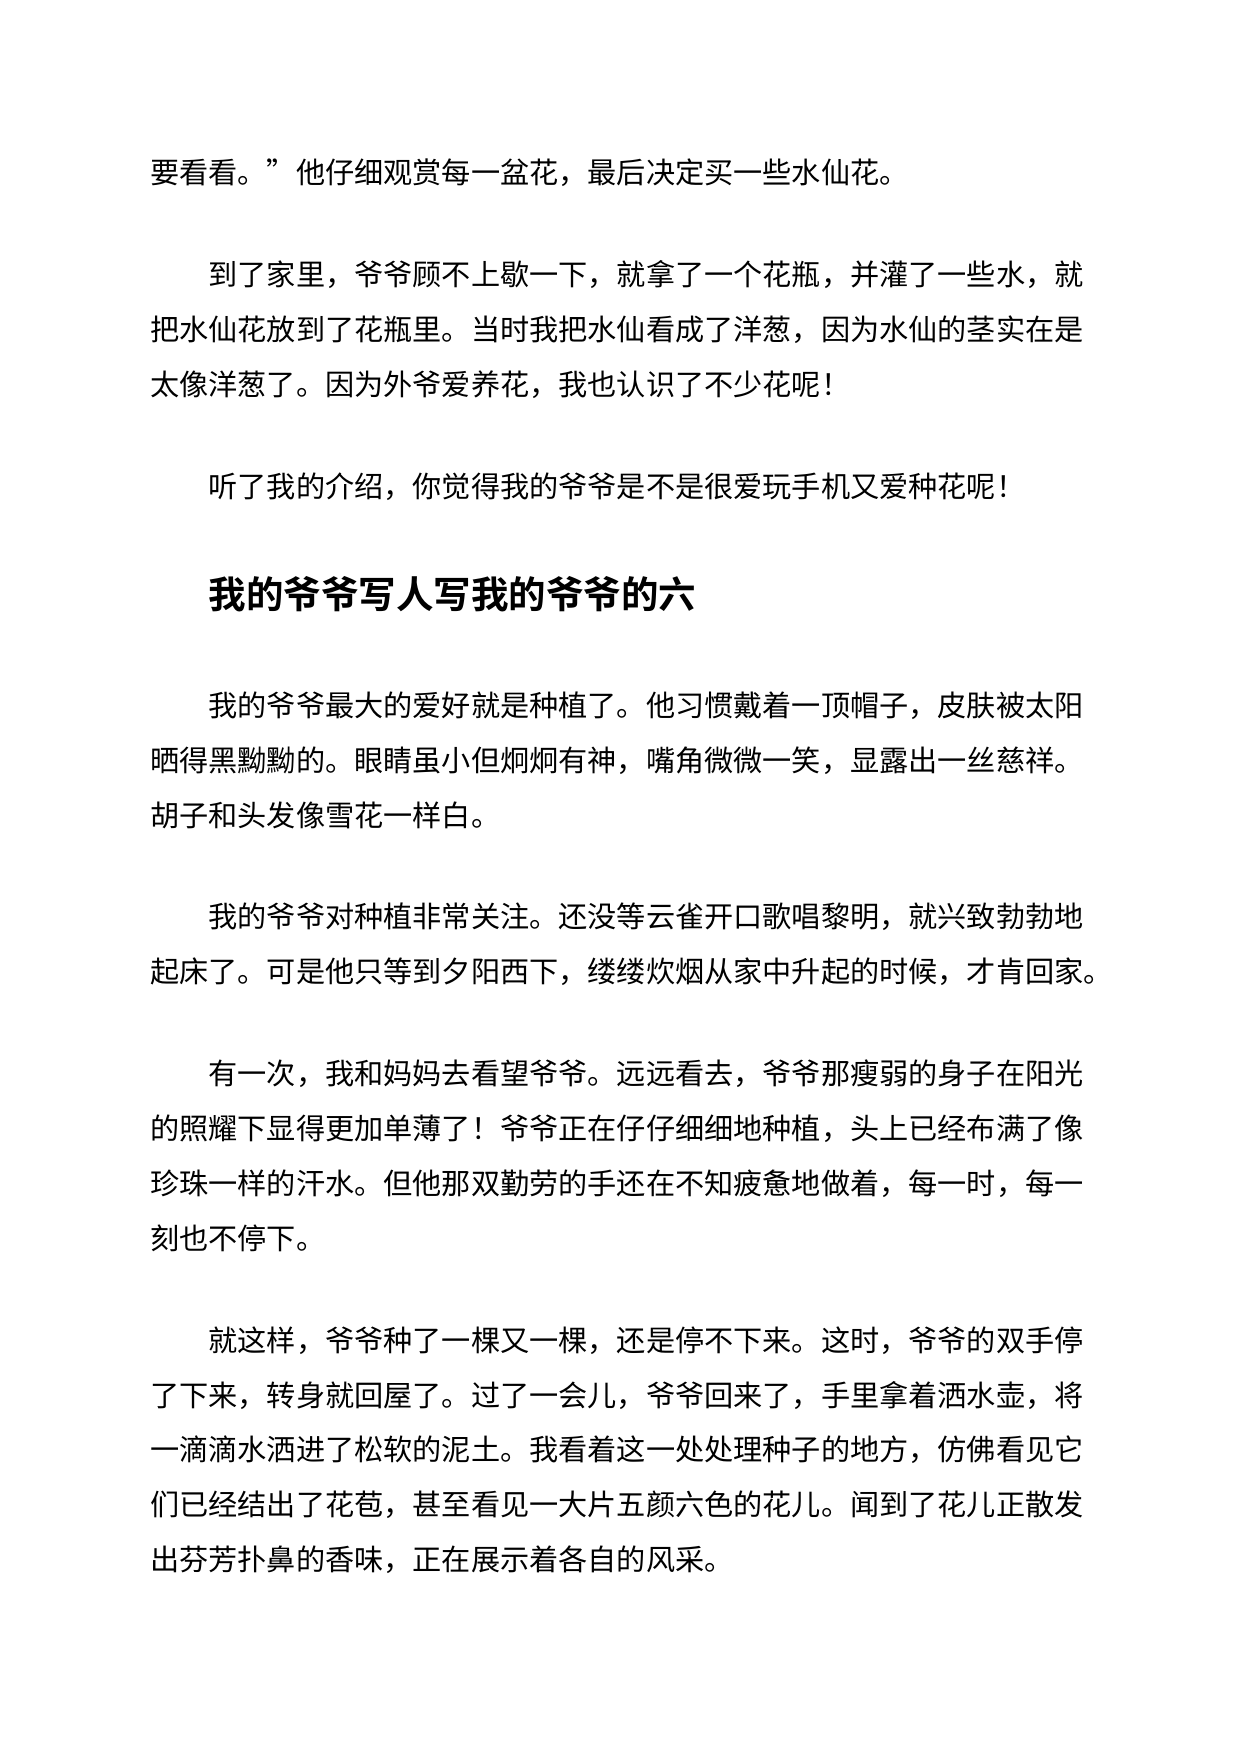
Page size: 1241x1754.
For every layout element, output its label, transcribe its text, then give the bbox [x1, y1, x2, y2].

text 我的爷爷对种植非常关注。还没等云雀开口歌唱黎明，就兴致勃勃地起床了。可是他只等到夕阳西下，缕缕炊烟从家中升起的时候，才肯回家。 [150, 894, 1090, 991]
text 就这样，爷爷种了一棵又一棵，还是停不下来。这时，爷爷的双手停了下来，转身就回屋了。过了一会儿，爷爷回来了，手里拿着洒水壶，将一滴滴水洒进了松软的泥土。我看着这一处处理种子的地方，仿佛看见它们已经结出了花苞，甚至看见一大片五颜六色的花儿。闻到了花儿正散发出芬芳扑鼻的香味，正在展示着各自的风采。 [150, 1317, 1090, 1579]
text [150, 150, 1090, 192]
text 到了家里，爷爷顾不上歇一下，就拿了一个花瓶，并灌了一些水，就把水仙花放到了花瓶里。当时我把水仙看成了洋葱，因为水仙的茎实在是太像洋葱了。因为外爷爱养花，我也认识了不少花呢！ [150, 252, 1090, 404]
text 我的爷爷写人写我的爷爷的六 [150, 565, 1090, 619]
text 有一次，我和妈妈去看望爷爷。远远看去，爷爷那瘦弱的身子在阳光的照耀下显得更加单薄了！爷爷正在仔仔细细地种植，头上已经布满了像珍珠一样的汗水。但他那双勤劳的手还在不知疲惫地做着，每一时，每一刻也不停下。 [150, 1051, 1090, 1258]
text 听了我的介绍，你觉得我的爷爷是不是很爱玩手机又爱种花呢！ [150, 463, 1090, 506]
text 我的爷爷最大的爱好就是种植了。他习惯戴着一顶帽子，皮肤被太阳晒得黑黝黝的。眼睛虽小但炯炯有神，嘴角微微一笑，显露出一丝慈祥。胡子和头发像雪花一样白。 [150, 682, 1090, 834]
